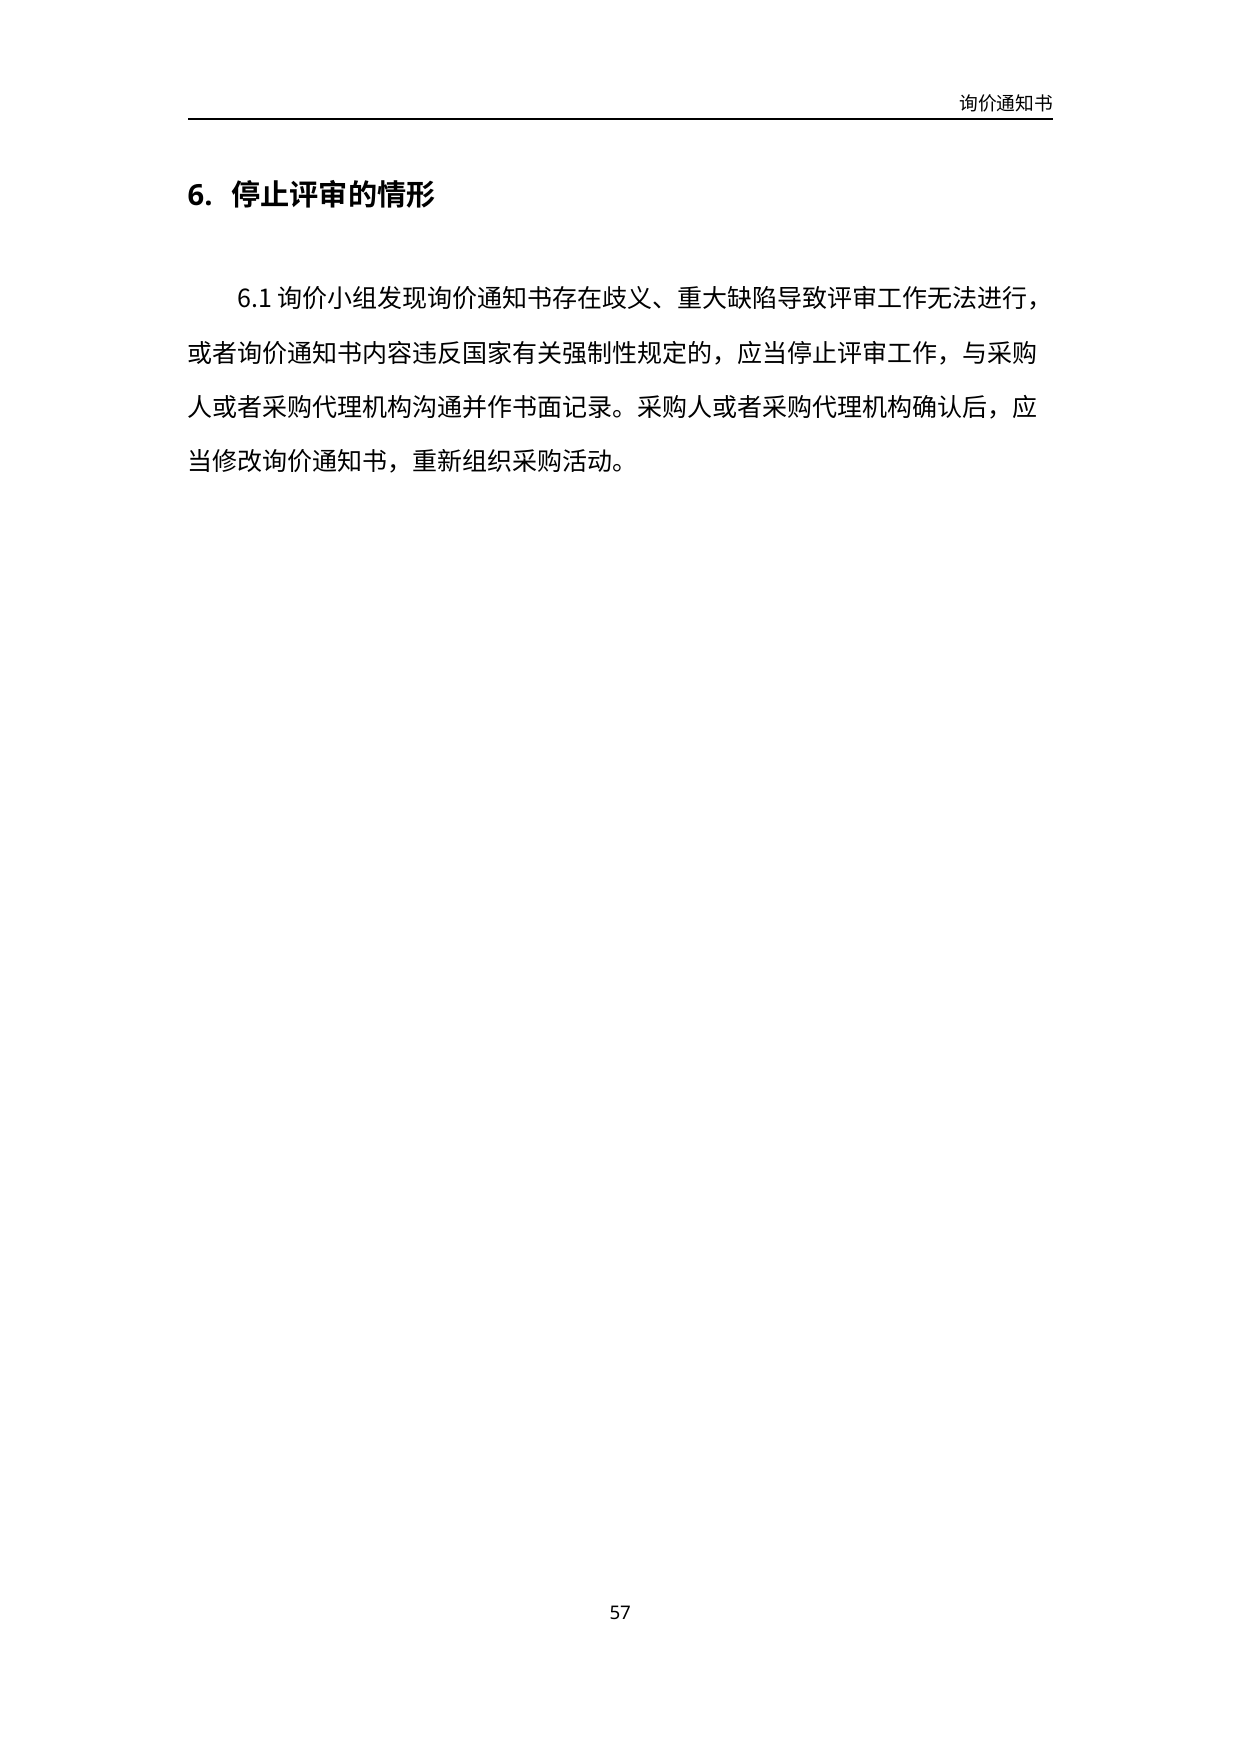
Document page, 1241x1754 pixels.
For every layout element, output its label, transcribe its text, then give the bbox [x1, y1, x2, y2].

text 6.1询价小组发现询价通知书存在歧义、重大缺陷导致评审工作无法进行，或者询价通知书内容违反国家有关强制性规定的，应当停止评审工作，与采购人或者采购代理机构沟通并作书面记录。采购人或者采购代理机构确认后，应当修改询价通知书，重新组织采购活动。 [187, 279, 1053, 478]
subtitle 停止评审的情形 [187, 160, 1053, 225]
